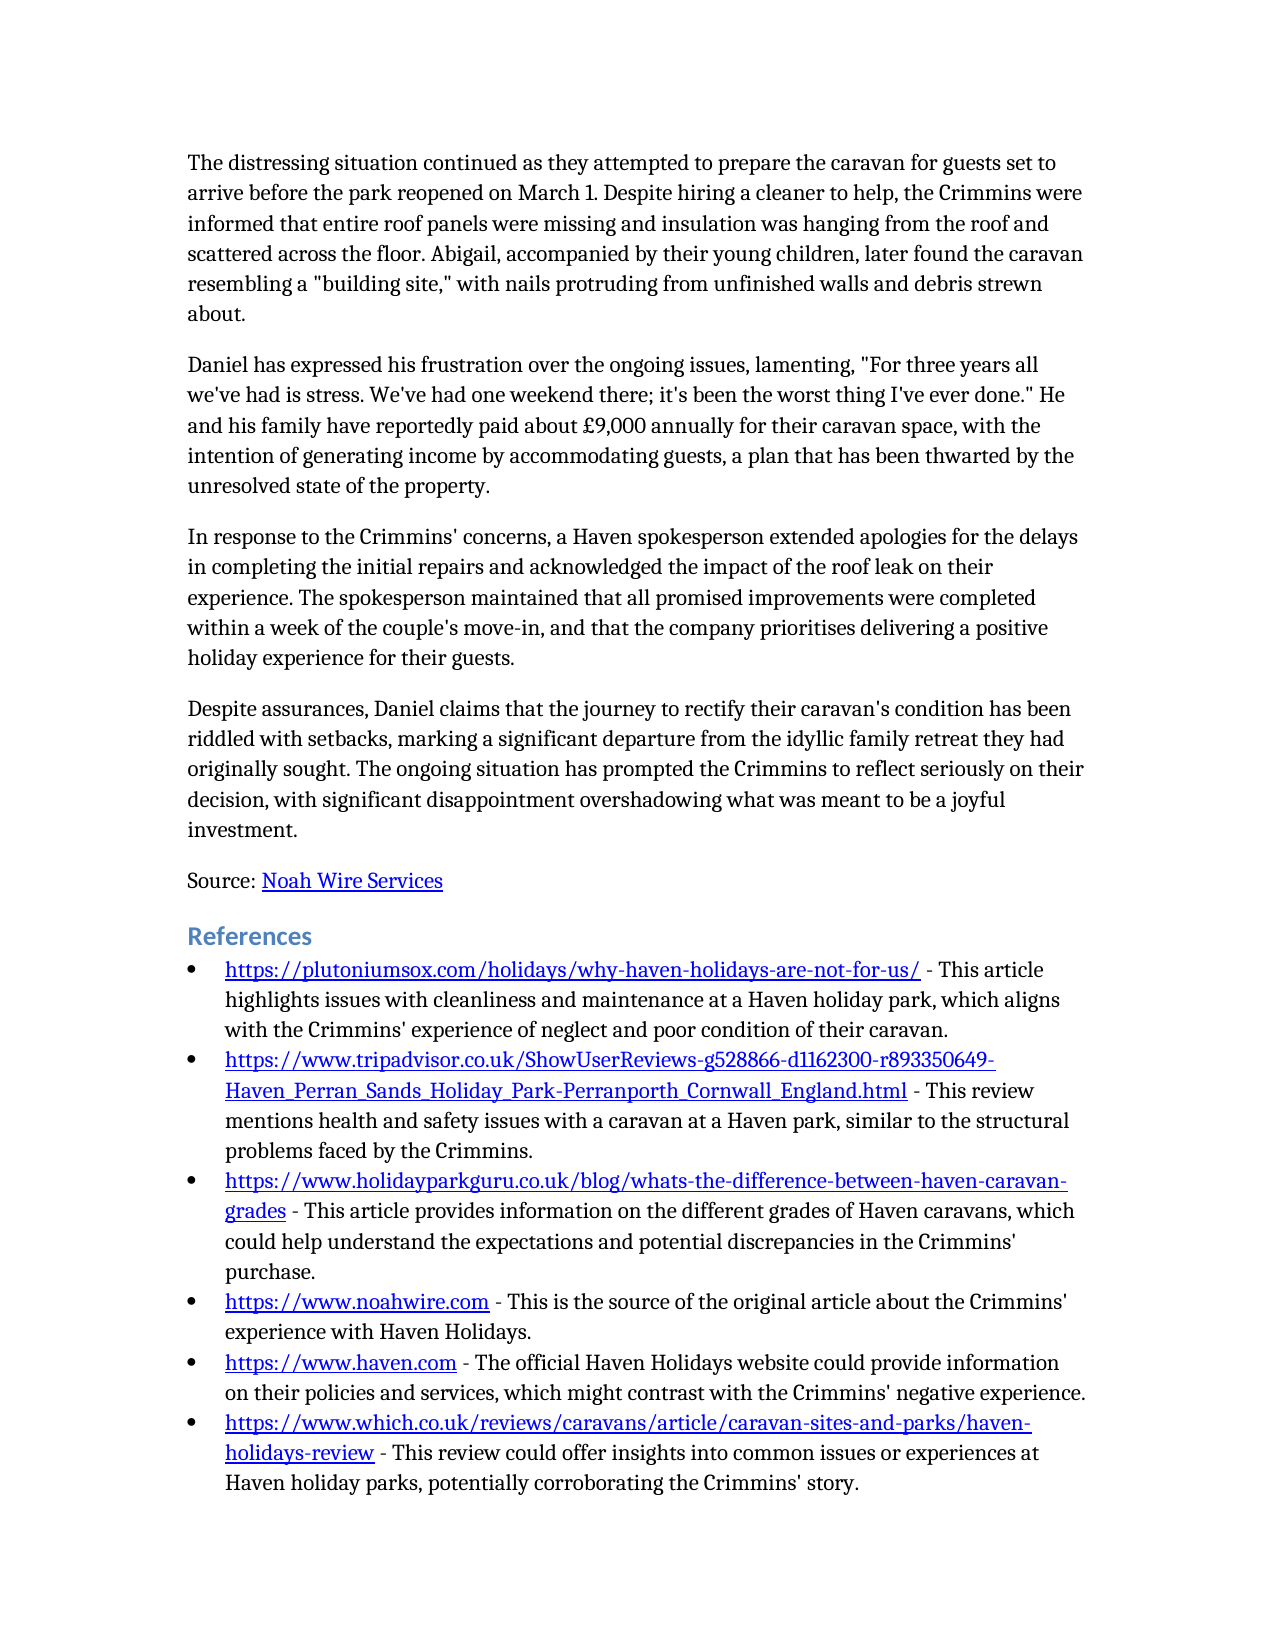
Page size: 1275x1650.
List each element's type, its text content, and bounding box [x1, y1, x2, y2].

subtitle References [187, 919, 1087, 952]
list https://plutoniumsox.com/holidays/why-haven-holidays-are-not-for-us/ - This article highlights issues with cleanliness and maintenance at a Haven holiday park, which aligns with the Crimmins' experience of neglect and poor condition of their caravan. [187, 957, 1087, 1043]
text Daniel has expressed his frustration over the ongoing issues, lamenting, "For three years all we've had is stress. We've had one weekend there; it's been the worst thing I've ever done." He and his family have reportedly paid about £9,000 annually for their caravan space, with the intention of generating income by accommodating guests, a plan that has been thwarted by the unresolved state of the property. [187, 352, 1087, 499]
list https://www.which.co.uk/reviews/caravans/article/caravan-sites-and-parks/haven-holidays-review - This review could offer insights into common issues or experiences at Haven holiday parks, potentially corroborating the Crimmins' story. [187, 1410, 1087, 1497]
text In response to the Crimmins' concerns, a Haven spokesperson extended apologies for the delays in completing the initial repairs and acknowledged the impact of the roof leak on their experience. The spokesperson maintained that all promised improvements were completed within a week of the couple's move-in, and that the company prioritises delivering a positive holiday experience for their guests. [187, 524, 1087, 671]
list https://www.haven.com - The official Haven Holidays website could provide information on their policies and services, which might contrast with the Crimmins' negative experience. [187, 1349, 1087, 1406]
text The distressing situation continued as they attempted to prepare the caravan for guests set to arrive before the park reopened on March 1. Despite hiring a cleaner to help, the Crimmins were informed that entire roof panels were missing and insulation was hanging from the roof and scattered across the floor. Abigail, accompanied by their young children, later found the caravan resembling a "building site," with nails protruding from unfinished walls and debris strewn about. [187, 150, 1087, 327]
list https://www.holidayparkguru.co.uk/blog/whats-the-difference-between-haven-caravan-grades - This article provides information on the different grades of Haven caravans, which could help understand the expectations and potential discrepancies in the Crimmins' purchase. [187, 1168, 1087, 1285]
text Despite assurances, Daniel claims that the journey to rectify their caravan's condition has been riddled with setbacks, marking a significant departure from the idyllic family retreat they had originally sought. The ongoing situation has prompted the Crimmins to reflect seriously on their decision, with significant disappointment overshadowing what was meant to be a joyful investment. [187, 696, 1087, 843]
list https://www.tripadvisor.co.uk/ShowUserReviews-g528866-d1162300-r893350649-Haven_Perran_Sands_Holiday_Park-Perranporth_Cornwall_England.html - This review mentions health and safety issues with a caravan at a Haven park, similar to the structural problems faced by the Crimmins. [187, 1047, 1087, 1164]
list https://www.noahwire.com - This is the source of the original article about the Crimmins' experience with Haven Holidays. [187, 1289, 1087, 1346]
text Source: Noah Wire Services [187, 868, 1087, 894]
